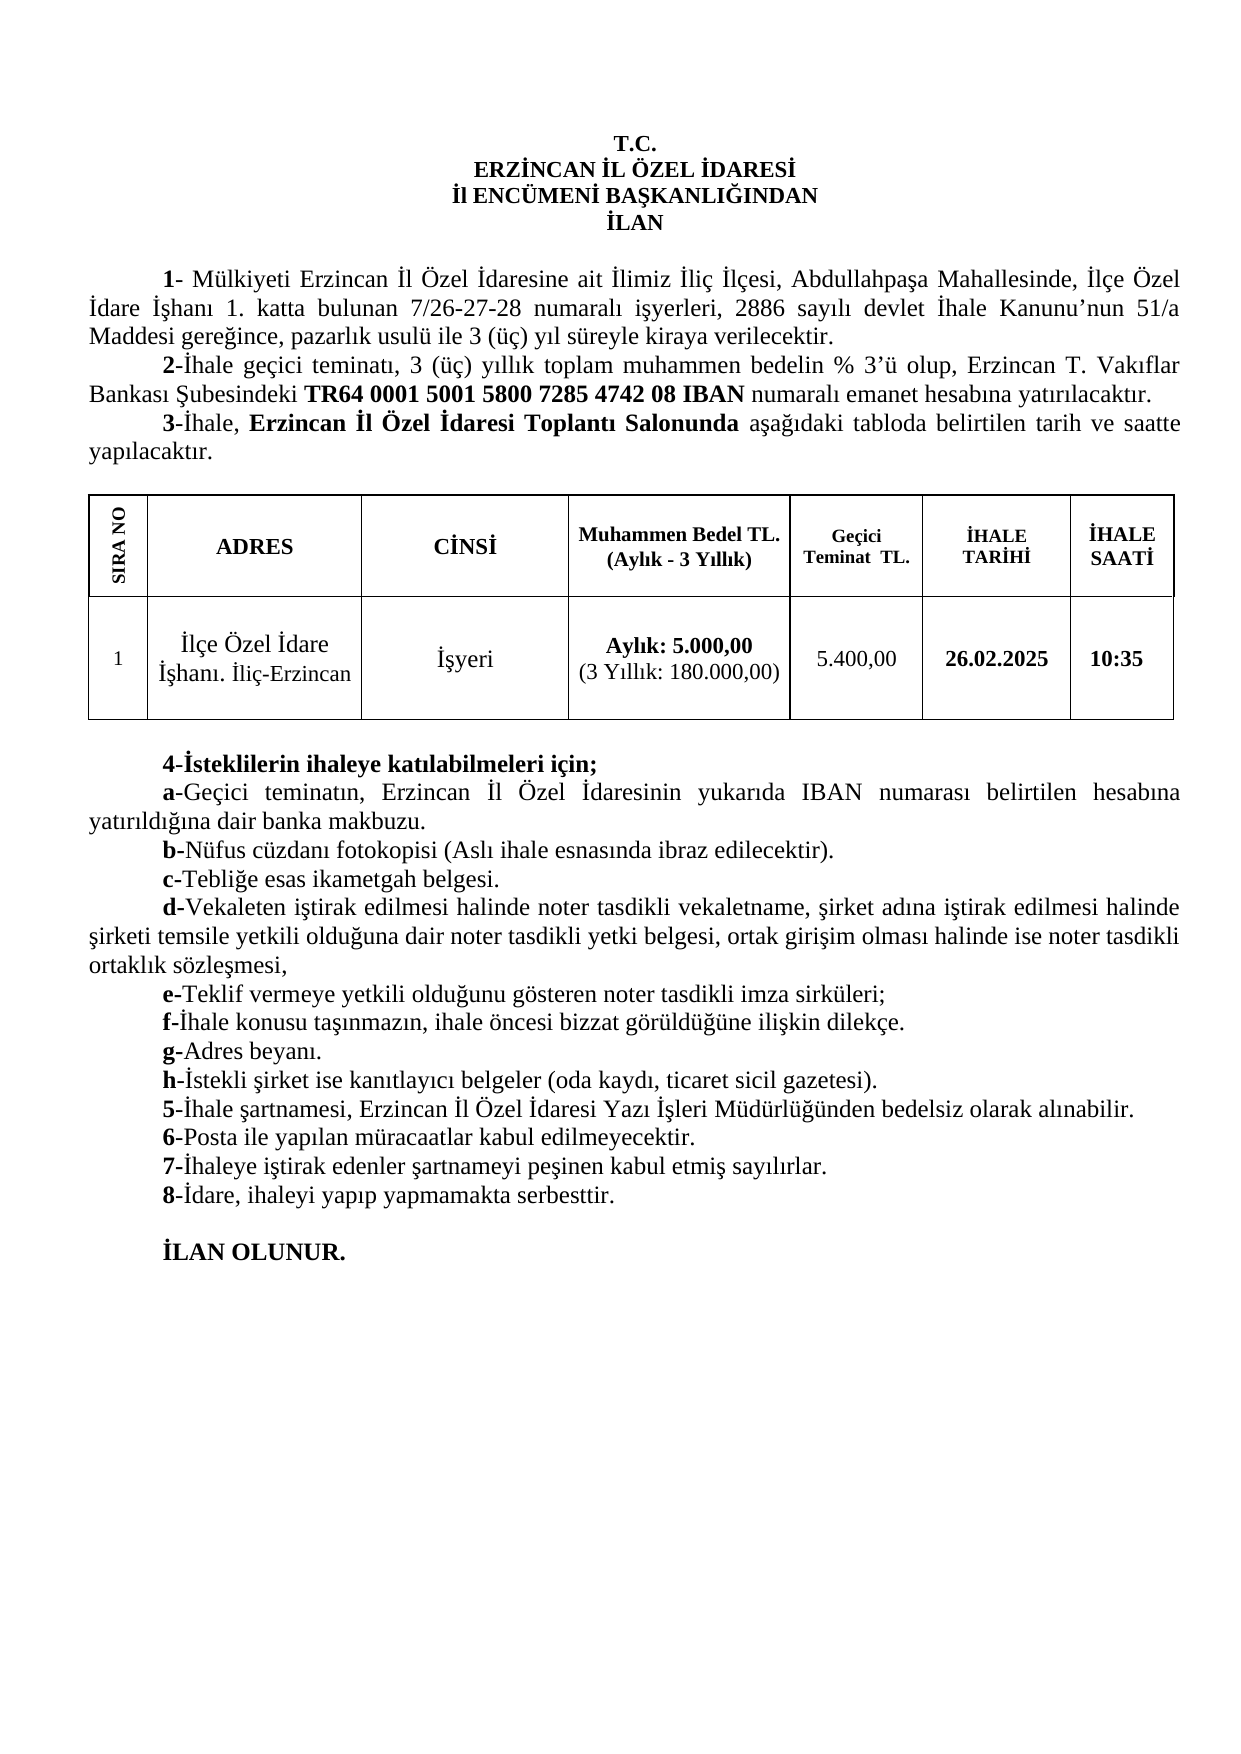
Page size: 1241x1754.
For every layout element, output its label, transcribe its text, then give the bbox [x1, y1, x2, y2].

text 5-İhale şartnamesi, Erzincan İl Özel İdaresi Yazı İşleri Müdürlüğünden bedelsiz olarak alınabilir. [89, 1094, 1181, 1122]
table_cell 1 [89, 597, 147, 719]
text e-Teklif vermeye yetkili olduğunu gösteren noter tasdikli imza sirküleri; [89, 979, 1181, 1007]
text 7-İhaleye iştirak edenler şartnameyi peşinen kabul etmiş sayılırlar. [89, 1151, 1181, 1180]
text c-Tebliğe esas ikametgah belgesi. [89, 864, 1181, 892]
text 4-İsteklilerin ihaleye katılabilmeleri için; [89, 749, 1181, 777]
table_header Muhammen Bedel TL. (Aylık - 3 Yıllık) [569, 496, 789, 596]
table_header CİNSİ [362, 496, 568, 596]
table_cell 5.400,00 [791, 597, 922, 719]
text İl ENCÜMENİ BAŞKANLIĞINDAN [89, 182, 1181, 209]
text ERZİNCAN İL ÖZEL İDARESİ [89, 156, 1181, 182]
text 1- Mülkiyeti Erzincan İl Özel İdaresine ait İlimiz İliç İlçesi, Abdullahpaşa Mahallesinde, İlçe Özel İdare İşhanı 1. katta bulunan 7/26-27-28 numaralı işyerleri, 2886 sayılı devlet İhale Kanunu’nun 51/a Maddesi gereğince, pazarlık usulü ile 3 (üç) yıl süreyle kiraya verilecektir. [89, 264, 1181, 350]
text T.C. [89, 130, 1181, 156]
table_cell İşyeri [362, 597, 568, 719]
text İLAN OLUNUR. [89, 1237, 1181, 1266]
table_header SIRA NO [90, 496, 147, 596]
text d-Vekaleten iştirak edilmesi halinde noter tasdikli vekaletname, şirket adına iştirak edilmesi halinde şirketi temsile yetkili olduğuna dair noter tasdikli yetki belgesi, ortak girişim olması halinde ise noter tasdikli ortaklık sözleşmesi, [89, 892, 1181, 979]
subtitle g-Adres beyanı. [74, 1036, 1181, 1065]
text 2-İhale geçici teminatı, 3 (üç) yıllık toplam muhammen bedelin % 3’ü olup, Erzincan T. Vakıflar Bankası Şubesindeki TR64 0001 5001 5800 7285 4742 08 IBAN numaralı emanet hesabına yatırılacaktır. [89, 350, 1181, 408]
text 6-Posta ile yapılan müracaatlar kabul edilmeyecektir. [89, 1122, 1181, 1151]
table_cell İlçe Özel İdare İşhanı. İliç-Erzincan [148, 597, 361, 719]
table_cell 26.02.2025 [923, 597, 1070, 719]
text İLAN [89, 209, 1181, 235]
table_cell Aylık: 5.000,00 (3 Yıllık: 180.000,00) [569, 597, 789, 719]
table_header ADRES [148, 496, 361, 596]
table_cell 10:35 [1071, 596, 1173, 719]
table_header İHALE SAATİ [1071, 496, 1173, 596]
table_header İHALE TARİHİ [923, 496, 1070, 596]
subtitle f-İhale konusu taşınmazın, ihale öncesi bizzat görüldüğüne ilişkin dilekçe. [74, 1007, 1181, 1036]
text h-İstekli şirket ise kanıtlayıcı belgeler (oda kaydı, ticaret sicil gazetesi). [89, 1065, 1181, 1094]
text a-Geçici teminatın, Erzincan İl Özel İdaresinin yukarıda IBAN numarası belirtilen hesabına yatırıldığına dair banka makbuzu. [89, 777, 1181, 835]
table_header Geçici Teminat TL. [791, 496, 922, 596]
text 3-İhale, Erzincan İl Özel İdaresi Toplantı Salonunda aşağıdaki tabloda belirtilen tarih ve saatte yapılacaktır. [89, 408, 1181, 465]
text 8-İdare, ihaleyi yapıp yapmamakta serbesttir. [89, 1180, 1181, 1209]
text b-Nüfus cüzdanı fotokopisi (Aslı ihale esnasında ibraz edilecektir). [89, 835, 1181, 864]
